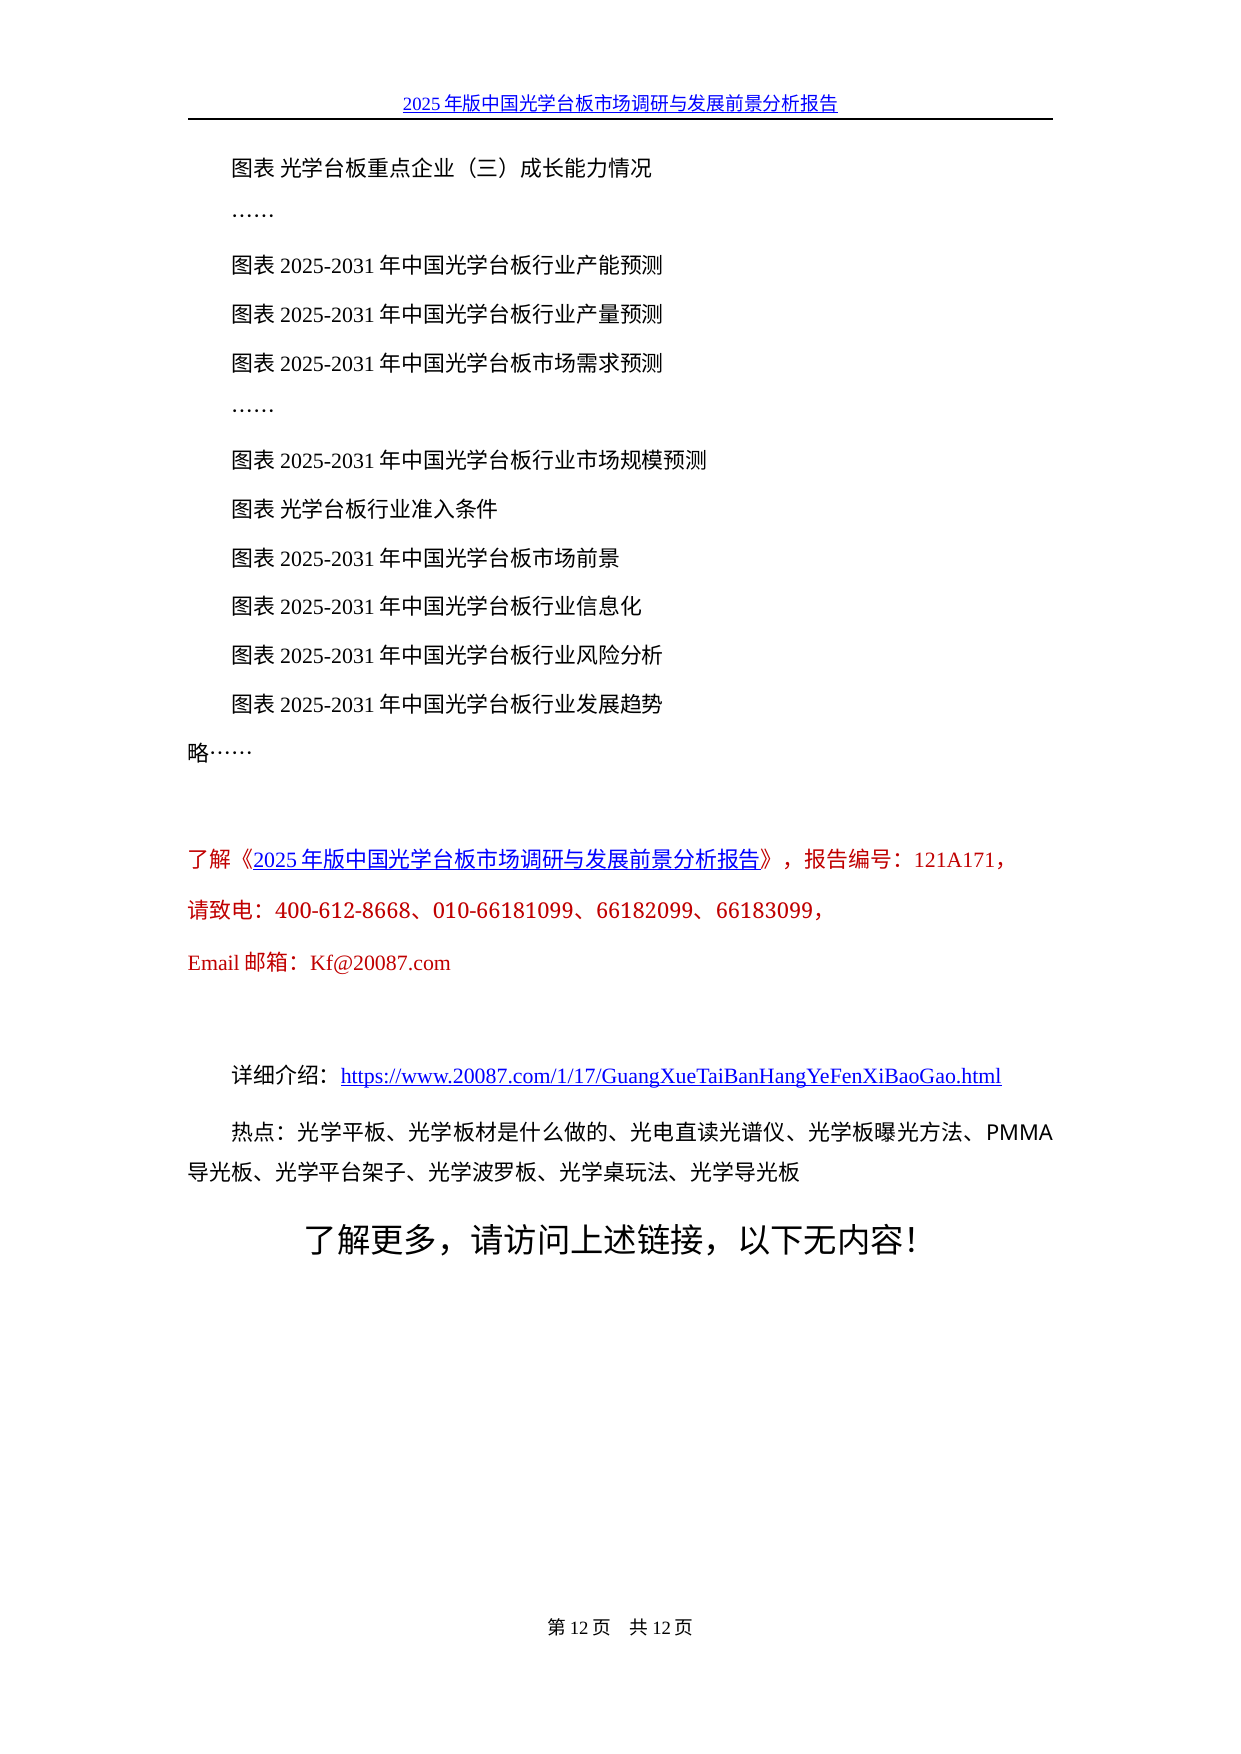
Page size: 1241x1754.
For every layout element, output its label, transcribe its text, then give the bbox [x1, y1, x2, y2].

text Email邮箱：Kf@20087.com [187, 945, 1053, 977]
text 了解《2025年版中国光学台板市场调研与发展前景分析报告》，报告编号：121A171， [187, 842, 1053, 874]
title 了解更多，请访问上述链接，以下无内容！ [187, 1205, 1053, 1270]
text 详细介绍：https://www.20087.com/1/17/GuangXueTaiBanHangYeFenXiBaoGao.html [187, 1058, 1053, 1090]
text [187, 150, 1053, 768]
text 热点：光学平板、光学板材是什么做的、光电直读光谱仪、光学板曝光方法、PMMA导光板、光学平台架子、光学波罗板、光学桌玩法、光学导光板 [187, 1114, 1053, 1187]
text 请致电：400-612-8668、010-66181099、66182099、66183099， [187, 893, 1053, 926]
